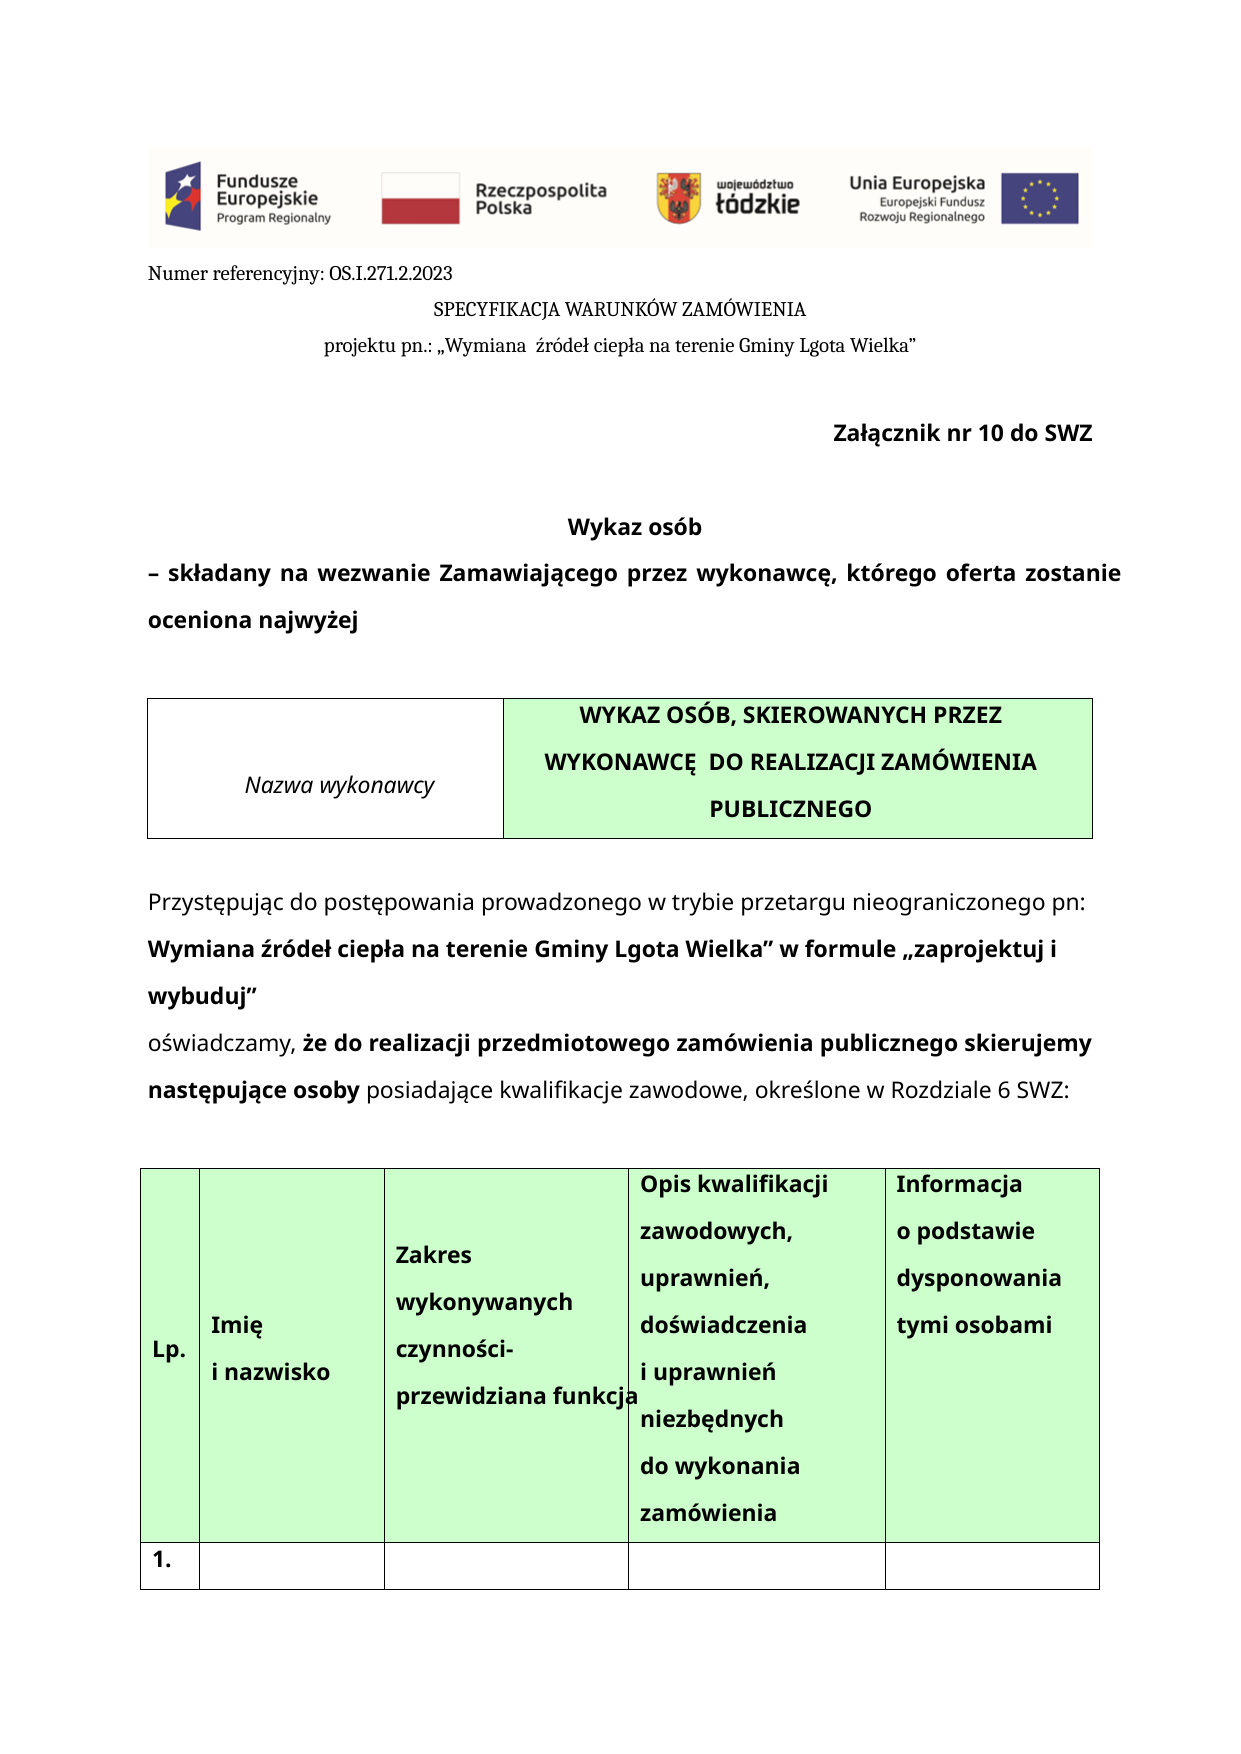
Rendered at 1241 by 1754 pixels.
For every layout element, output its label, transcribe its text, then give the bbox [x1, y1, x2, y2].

table_header Informacja o podstawie dysponowania tymi osobami [886, 1169, 1099, 1542]
table_cell 1. [141, 1543, 199, 1589]
text projektu pn.: „Wymiana źródeł ciepła na terenie Gminy Lgota Wielka” [148, 334, 1093, 358]
table_header Opis kwalifikacji zawodowych, uprawnień, doświadczenia i uprawnień niezbędnych do wykonania zamówienia [629, 1169, 885, 1542]
table_cell [629, 1543, 885, 1589]
table_header Zakres wykonywanych czynności- przewidziana funkcja [385, 1169, 628, 1542]
table_cell [200, 1543, 384, 1589]
text Wykaz osób [148, 510, 1122, 542]
text Przystępując do postępowania prowadzonego w trybie przetargu nieograniczonego pn: [148, 886, 1122, 917]
text SPECYFIKACJA WARUNKÓW ZAMÓWIENIA [148, 298, 1093, 322]
table_cell [385, 1543, 628, 1589]
text oświadczamy, że do realizacji przedmiotowego zamówienia publicznego skierujemy następujące osoby posiadające kwalifikacje zawodowe, określone w Rozdziale 6 SWZ: [148, 1027, 1093, 1105]
table_header Lp. [141, 1169, 199, 1542]
text Wymiana źródeł ciepła na terenie Gminy Lgota Wielka” w formule „zaprojektuj i wybuduj” [148, 933, 1093, 1011]
picture [148, 147, 1093, 248]
table_header Nazwa wykonawcy [148, 699, 503, 838]
table_header WYKAZ OSÓB, SKIEROWANYCH PRZEZ WYKONAWCĘ DO REALIZACJI ZAMÓWIENIA PUBLICZNEGO [504, 699, 1092, 838]
text Załącznik nr 10 do SWZ [148, 417, 1093, 448]
text – składany na wezwanie Zamawiającego przez wykonawcę, którego oferta zostanie oceniona najwyżej [148, 557, 1122, 635]
text Numer referencyjny: OS.I.271.2.2023 [148, 262, 1093, 286]
table_cell [886, 1543, 1099, 1589]
table_header Imię i nazwisko [200, 1169, 384, 1542]
